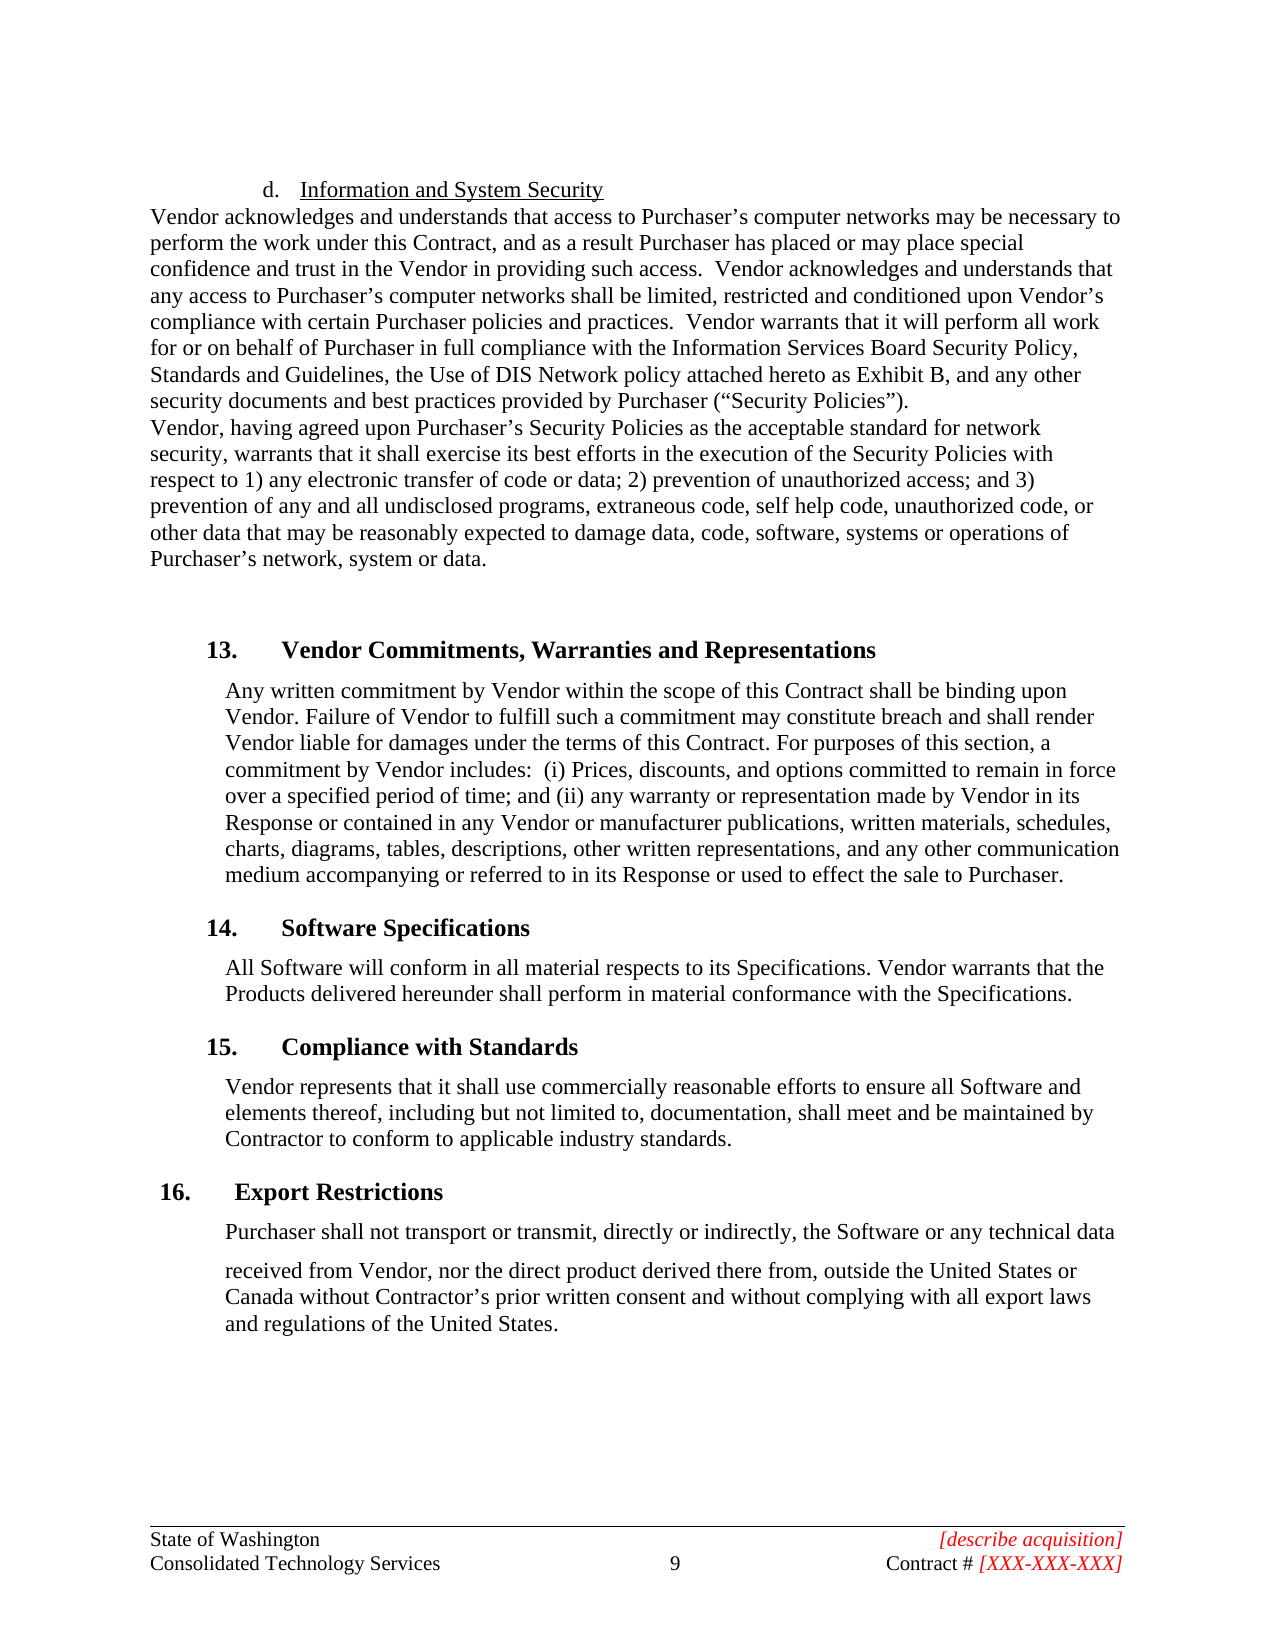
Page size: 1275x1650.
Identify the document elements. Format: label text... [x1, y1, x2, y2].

subtitle received from Vendor, nor the direct product derived there from, outside the United States or Canada without Contractor’s prior written consent and without complying with all export laws and regulations of the United States. [225, 1257, 1125, 1336]
text Vendor, having agreed upon Purchaser’s Security Policies as the acceptable standard for network security, warrants that it shall exercise its best efforts in the execution of the Security Policies with respect to 1) any electronic transfer of code or data; 2) prevention of unauthorized access; and 3) prevention of any and all undisclosed programs, extraneous code, self help code, unauthorized code, or other data that may be reasonably expected to damage data, code, software, systems or operations of Purchaser’s network, system or data. [150, 413, 1125, 572]
subtitle Vendor Commitments, Warranties and Representations [206, 636, 1125, 664]
subtitle Software Specifications [206, 913, 1125, 941]
subtitle Export Restrictions [159, 1177, 1125, 1206]
subtitle Compliance with Standards [206, 1032, 1125, 1060]
subtitle Any written commitment by Vendor within the scope of this Contract shall be binding upon Vendor. Failure of Vendor to fulfill such a commitment may constitute breach and shall render Vendor liable for damages under the terms of this Contract. For purposes of this section, a commitment by Vendor includes: (i) Prices, discounts, and options committed to remain in force over a specified period of time; and (ii) any warranty or representation made by Vendor in its Response or contained in any Vendor or manufacturer publications, written materials, schedules, charts, diagrams, tables, descriptions, other written representations, and any other communication medium accompanying or referred to in its Response or used to effect the sale to Purchaser. [225, 677, 1125, 888]
text Vendor acknowledges and understands that access to Purchaser’s computer networks may be necessary to perform the work under this Contract, and as a result Purchaser has placed or may place special confidence and trust in the Vendor in providing such access. Vendor acknowledges and understands that any access to Purchaser’s computer networks shall be limited, restricted and conditioned upon Vendor’s compliance with certain Purchaser policies and practices. Vendor warrants that it will perform all work for or on behalf of Purchaser in full compliance with the Information Services Board Security Policy, Standards and Guidelines, the Use of DIS Network policy attached hereto as Exhibit B, and any other security documents and best practices provided by Purchaser (“Security Policies”). [150, 203, 1125, 413]
subtitle Vendor represents that it shall use commercially reasonable efforts to ensure all Software and elements thereof, including but not limited to, documentation, shall meet and be maintained by Contractor to conform to applicable industry standards. [225, 1073, 1125, 1152]
list Information and System Security [262, 176, 1125, 203]
subtitle Purchaser shall not transport or transmit, directly or indirectly, the Software or any technical data [225, 1218, 1125, 1244]
subtitle All Software will conform in all material respects to its Specifications. Vendor warrants that the Products delivered hereunder shall perform in material conformance with the Specifications. [225, 954, 1125, 1007]
